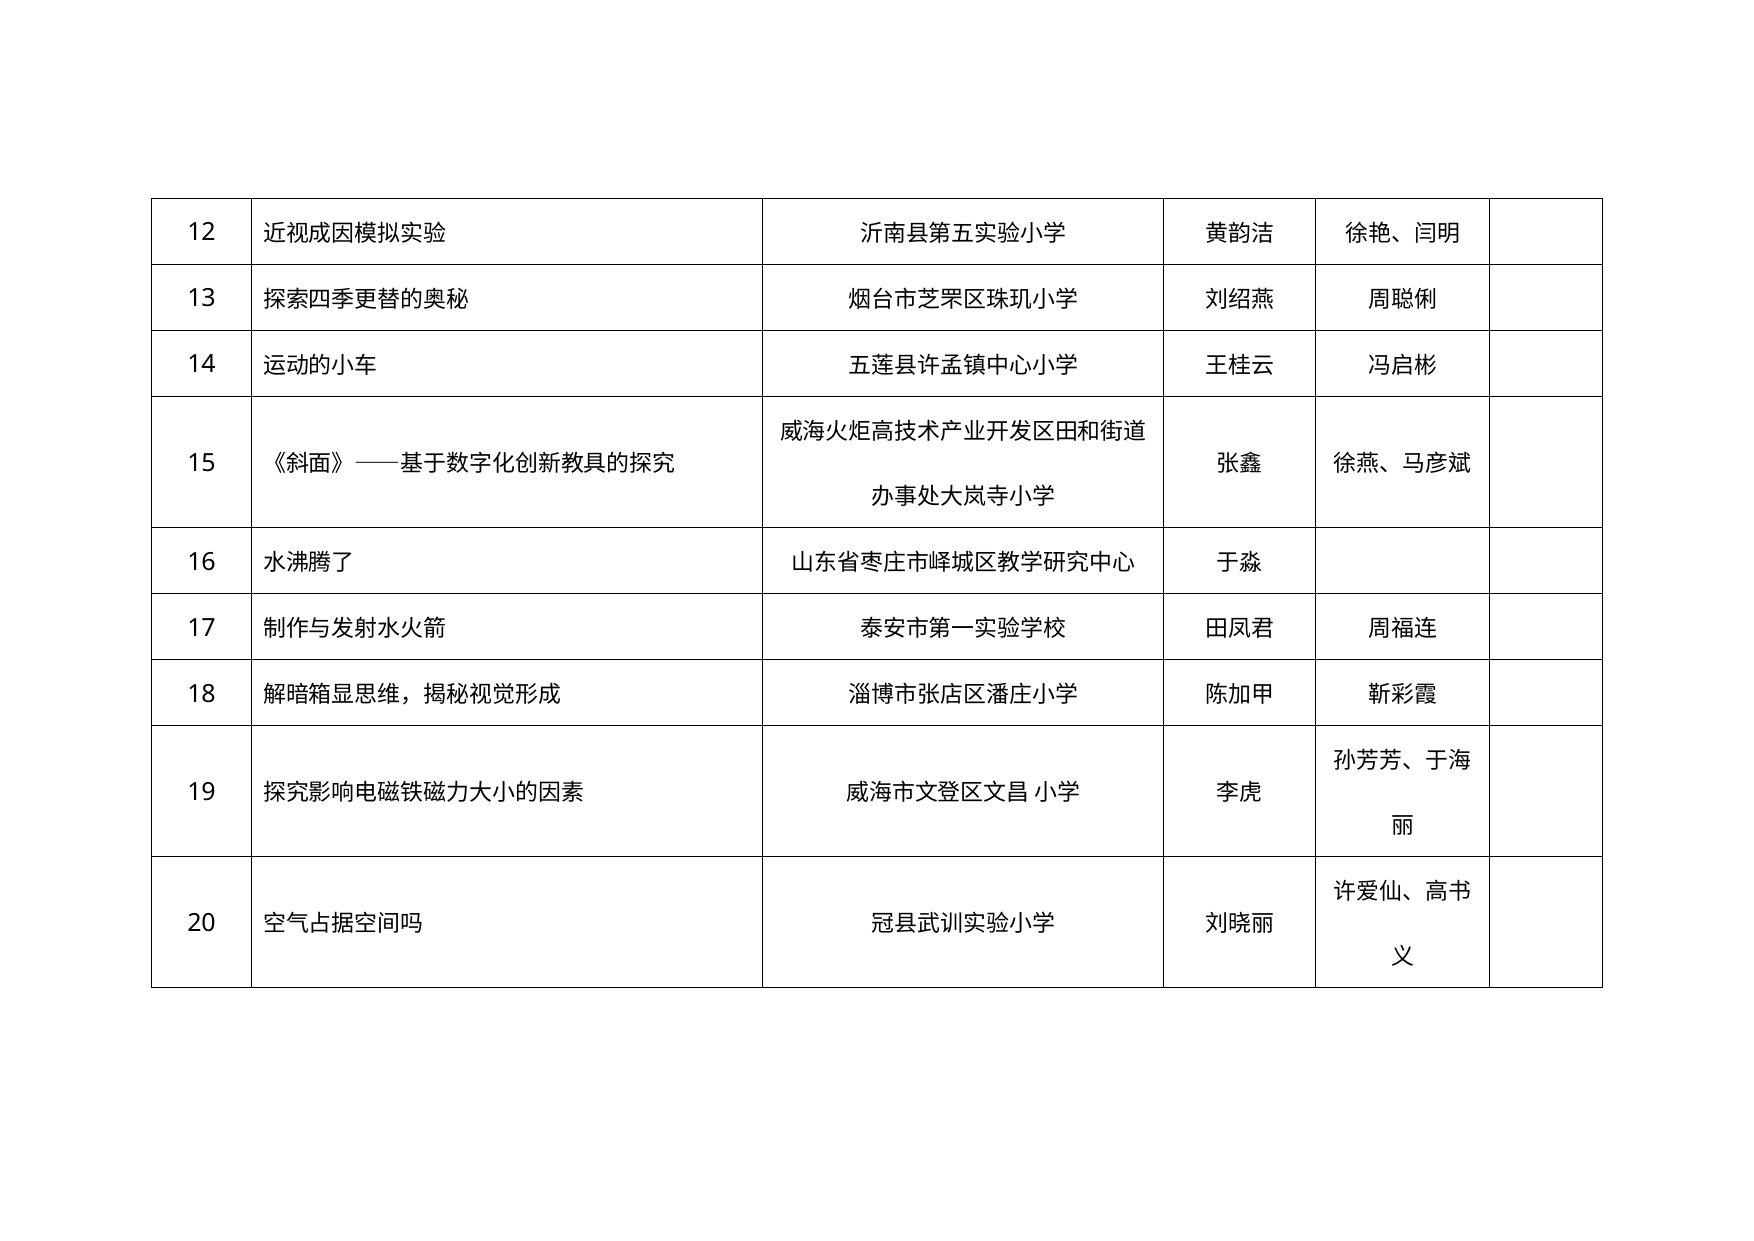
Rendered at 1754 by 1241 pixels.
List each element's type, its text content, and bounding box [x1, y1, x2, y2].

table_cell 14 [152, 331, 251, 396]
table_cell [1316, 528, 1489, 593]
table_cell 空气占据空间吗 [252, 857, 762, 987]
table_cell [1490, 857, 1602, 987]
table_cell [1490, 199, 1602, 264]
table_cell 沂南县第五实验小学 [763, 199, 1163, 264]
table_cell 烟台市芝罘区珠玑小学 [763, 265, 1163, 330]
table_cell 18 [152, 660, 251, 725]
table_cell [1490, 660, 1602, 725]
table_cell 15 [152, 397, 251, 527]
table_cell [1490, 726, 1602, 856]
table_cell 刘绍燕 [1164, 265, 1315, 330]
table_cell 冯启彬 [1316, 331, 1489, 396]
table_cell 王桂云 [1164, 331, 1315, 396]
table_cell 19 [152, 726, 251, 856]
table_cell 李虎 [1164, 726, 1315, 856]
table_cell 张鑫 [1164, 397, 1315, 527]
table_cell 孙芳芳、于海丽 [1316, 726, 1489, 856]
table_cell 泰安市第一实验学校 [763, 594, 1163, 659]
table_cell 靳彩霞 [1316, 660, 1489, 725]
table_cell 探索四季更替的奥秘 [252, 265, 762, 330]
table_cell [1490, 528, 1602, 593]
table_cell 田凤君 [1164, 594, 1315, 659]
table_cell 12 [152, 199, 251, 264]
table_cell [1490, 594, 1602, 659]
table_cell [1490, 397, 1602, 527]
table_cell [1490, 331, 1602, 396]
table_cell 13 [152, 265, 251, 330]
table_cell 运动的小车 [252, 331, 762, 396]
table_cell 制作与发射水火箭 [252, 594, 762, 659]
table_cell [1490, 265, 1602, 330]
table_cell 于淼 [1164, 528, 1315, 593]
table_cell 20 [152, 857, 251, 987]
table_cell 近视成因模拟实验 [252, 199, 762, 264]
table_cell 17 [152, 594, 251, 659]
table_cell 五莲县许孟镇中心小学 [763, 331, 1163, 396]
table_cell 水沸腾了 [252, 528, 762, 593]
table_cell 威海市文登区文昌 小学 [763, 726, 1163, 856]
table_cell 徐燕、马彦斌 [1316, 397, 1489, 527]
table_cell 周聪俐 [1316, 265, 1489, 330]
table_cell 周福连 [1316, 594, 1489, 659]
table_cell 山东省枣庄市峄城区教学研究中心 [763, 528, 1163, 593]
table_cell 威海火炬高技术产业开发区田和街道办事处大岚寺小学 [763, 397, 1163, 527]
table_cell 冠县武训实验小学 [763, 857, 1163, 987]
table_cell 探究影响电磁铁磁力大小的因素 [252, 726, 762, 856]
table_cell 《斜面》——基于数字化创新教具的探究 [252, 397, 762, 527]
table_cell 陈加甲 [1164, 660, 1315, 725]
table_cell 淄博市张店区潘庄小学 [763, 660, 1163, 725]
table_cell 徐艳、闫明 [1316, 199, 1489, 264]
table_cell 解暗箱显思维，揭秘视觉形成 [252, 660, 762, 725]
table_cell 许爱仙、高书义 [1316, 857, 1489, 987]
table_cell 16 [152, 528, 251, 593]
table_cell 刘晓丽 [1164, 857, 1315, 987]
table_cell 黄韵洁 [1164, 199, 1315, 264]
